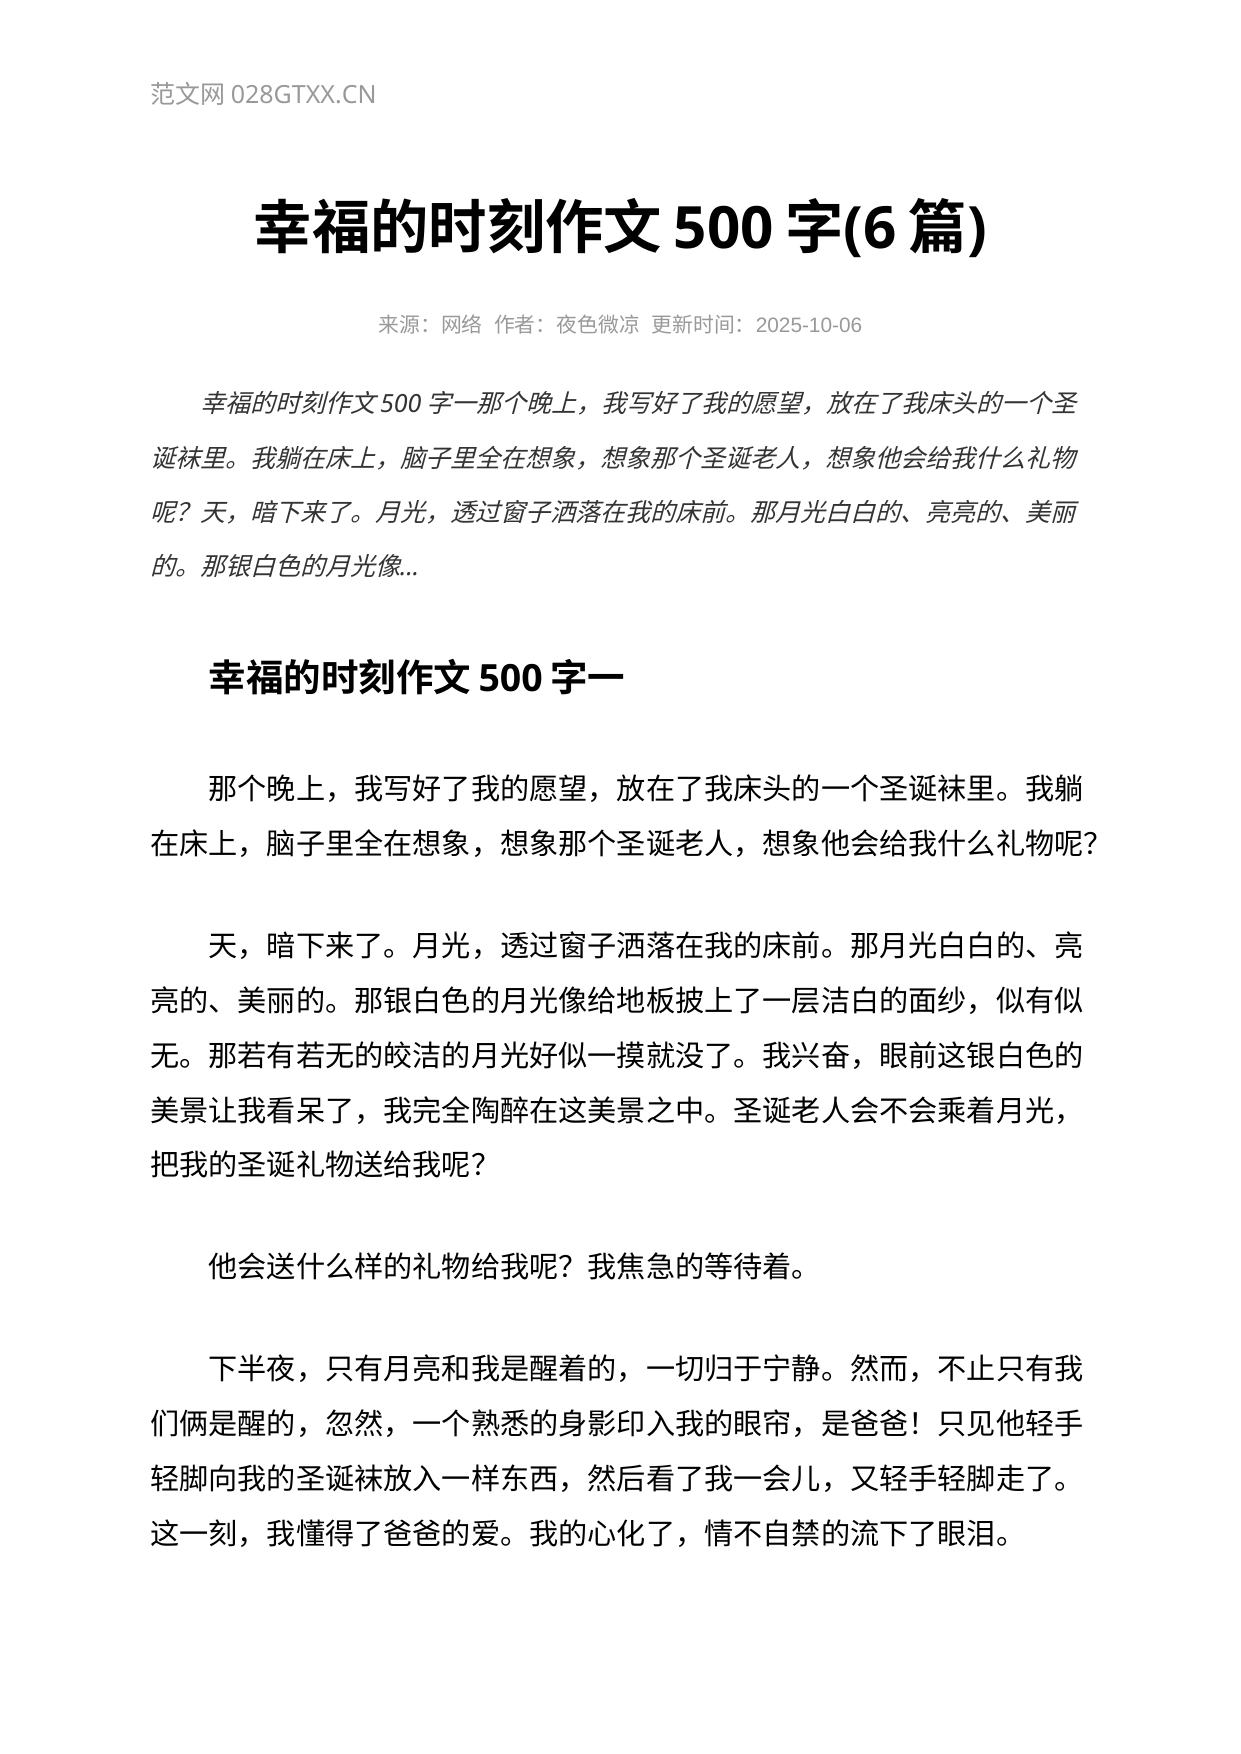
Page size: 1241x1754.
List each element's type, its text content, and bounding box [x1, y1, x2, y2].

text 下半夜，只有月亮和我是醒着的，一切归于宁静。然而，不止只有我们俩是醒的，忽然，一个熟悉的身影印入我的眼帘，是爸爸！只见他轻手轻脚向我的圣诞袜放入一样东西，然后看了我一会儿，又轻手轻脚走了。这一刻，我懂得了爸爸的爱。我的心化了，情不自禁的流下了眼泪。 [150, 1346, 1090, 1552]
text 他会送什么样的礼物给我呢？我焦急的等待着。 [150, 1244, 1090, 1286]
text 幸福的时刻作文500字一那个晚上，我写好了我的愿望，放在了我床头的一个圣诞袜里。我躺在床上，脑子里全在想象，想象那个圣诞老人，想象他会给我什么礼物呢？天，暗下来了。月光，透过窗子洒落在我的床前。那月光白白的、亮亮的、美丽的。那银白色的月光像... [150, 384, 1090, 583]
text 那个晚上，我写好了我的愿望，放在了我床头的一个圣诞袜里。我躺在床上，脑子里全在想象，想象那个圣诞老人，想象他会给我什么礼物呢？ [150, 766, 1090, 863]
text 来源：网络 作者：夜色微凉 更新时间：2025-10-06 [150, 313, 1090, 337]
text 天，暗下来了。月光，透过窗子洒落在我的床前。那月光白白的、亮亮的、美丽的。那银白色的月光像给地板披上了一层洁白的面纱，似有似无。那若有若无的皎洁的月光好似一摸就没了。我兴奋，眼前这银白色的美景让我看呆了，我完全陶醉在这美景之中。圣诞老人会不会乘着月光，把我的圣诞礼物送给我呢？ [150, 922, 1090, 1184]
subtitle 幸福的时刻作文500字(6篇) [150, 181, 1090, 266]
text 幸福的时刻作文500字一 [150, 648, 1090, 703]
